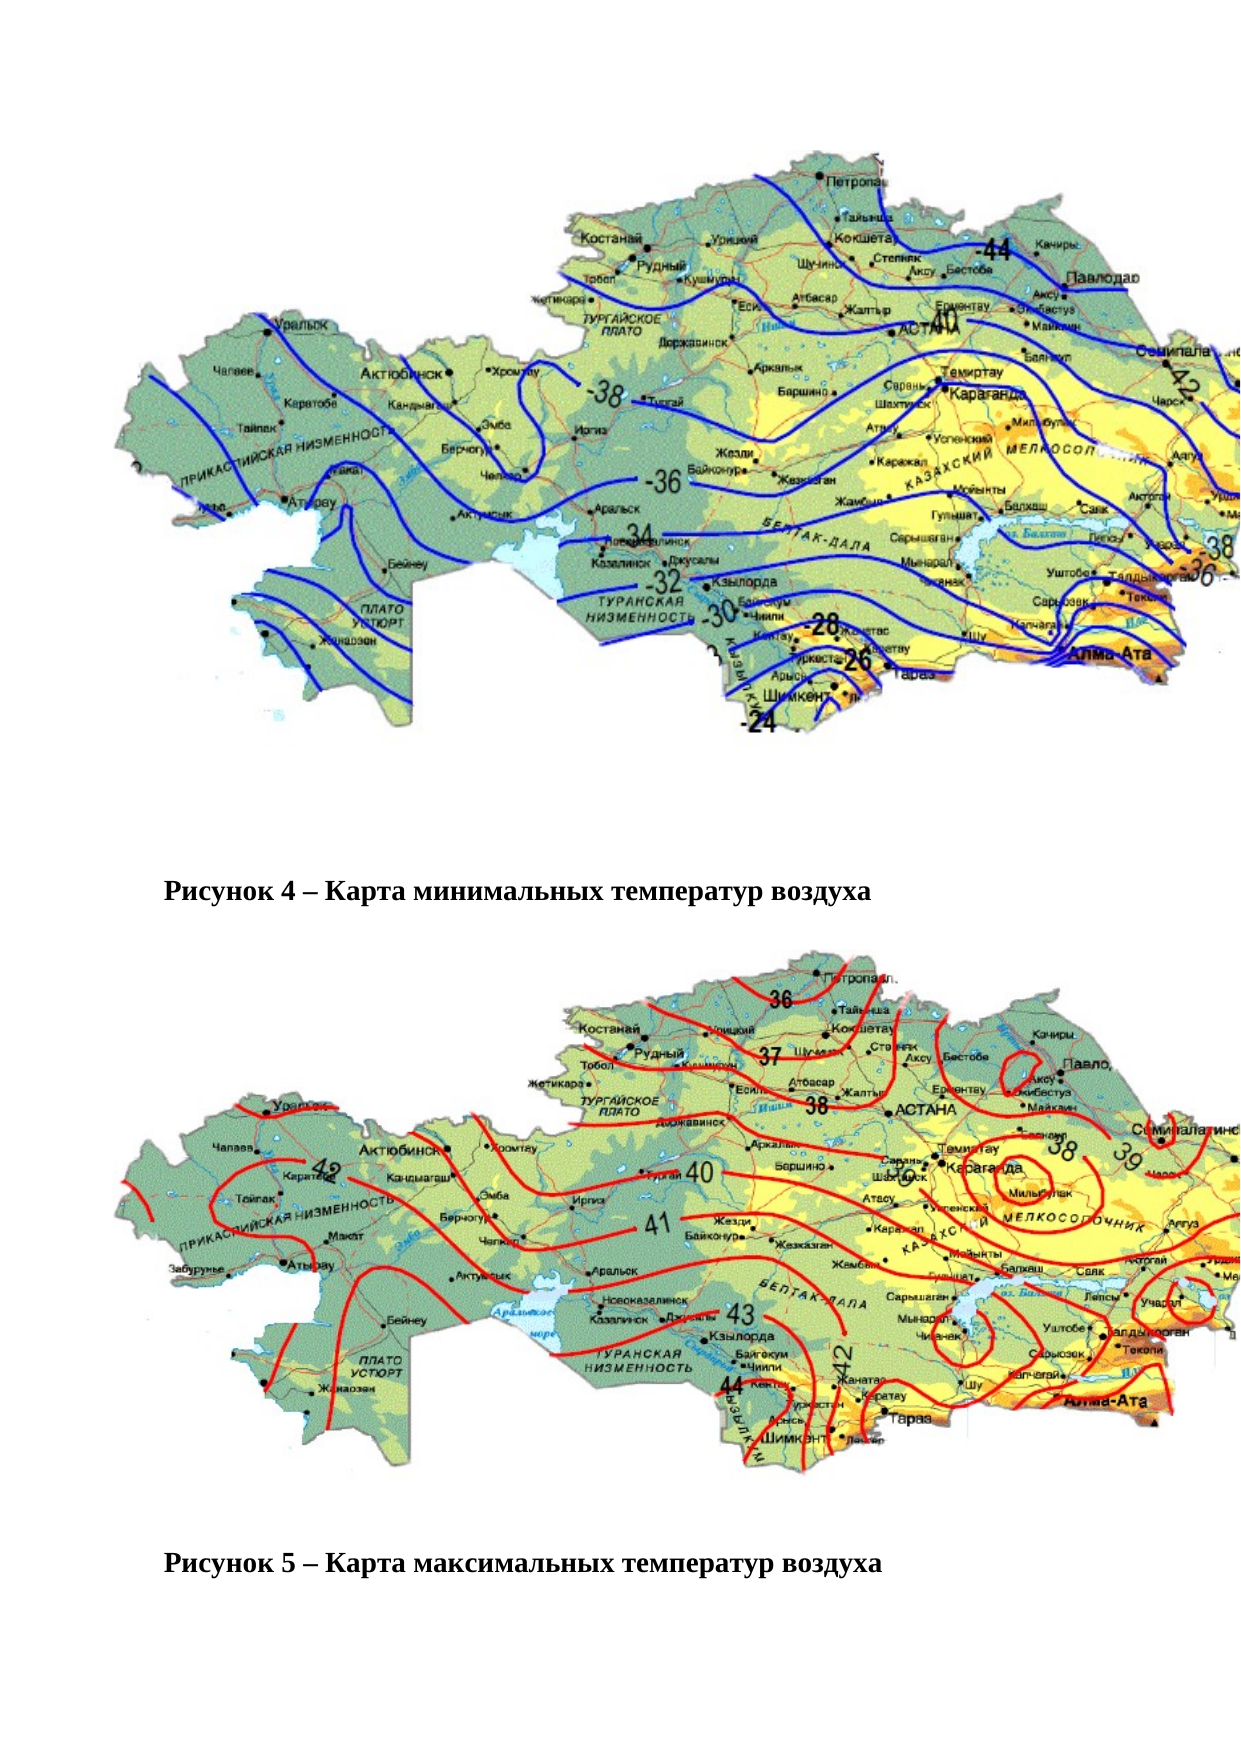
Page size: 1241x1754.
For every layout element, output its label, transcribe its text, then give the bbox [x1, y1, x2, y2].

picture [112, 949, 1241, 1481]
picture [112, 150, 1241, 809]
text Рисунок 4 – Карта минимальных температур воздуха [112, 873, 1128, 906]
text Рисунок 5 – Карта максимальных температур воздуха [112, 1545, 1128, 1579]
